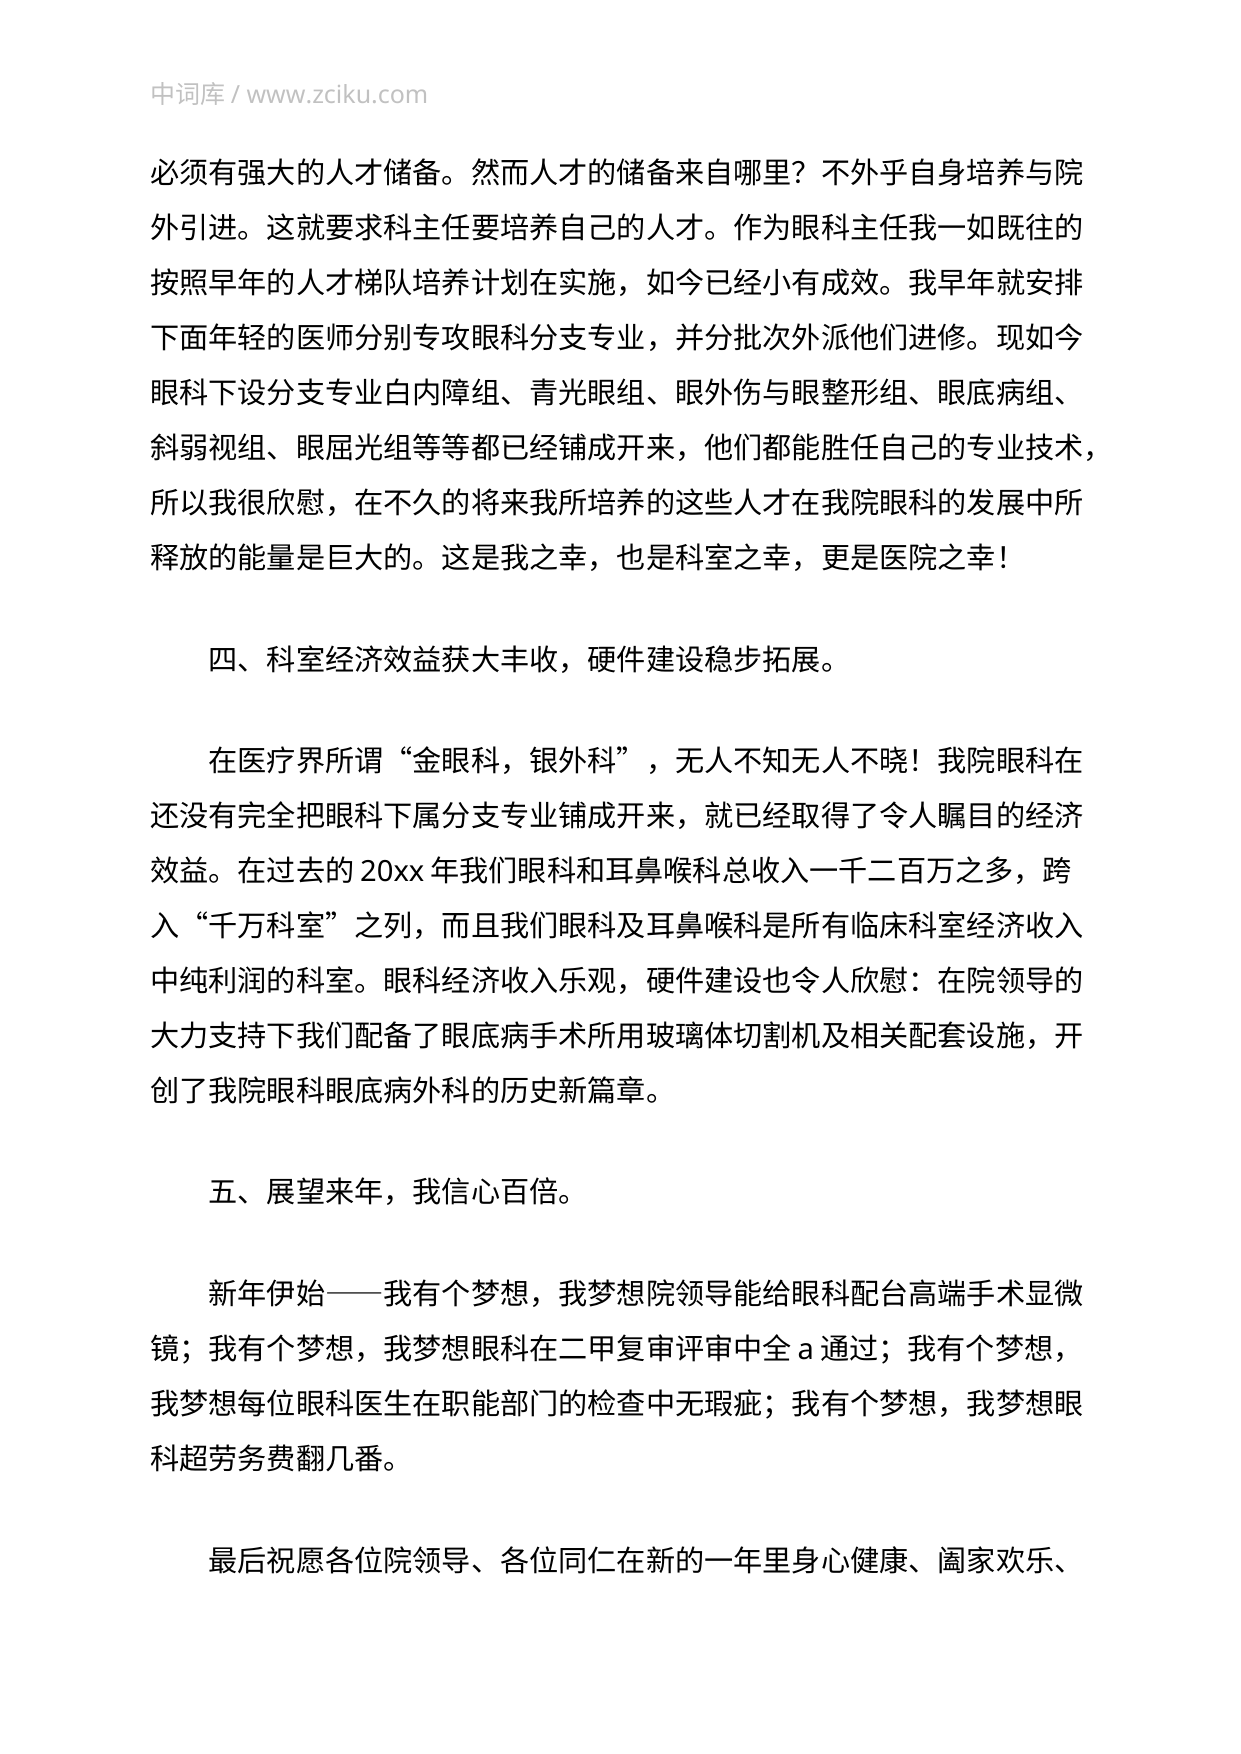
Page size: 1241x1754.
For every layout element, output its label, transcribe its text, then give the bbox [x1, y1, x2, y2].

text 在医疗界所谓“金眼科，银外科”，无人不知无人不晓！我院眼科在还没有完全把眼科下属分支专业铺成开来，就已经取得了令人瞩目的经济效益。在过去的20xx年我们眼科和耳鼻喉科总收入一千二百万之多，跨入“千万科室”之列，而且我们眼科及耳鼻喉科是所有临床科室经济收入中纯利润的科室。眼科经济收入乐观，硬件建设也令人欣慰：在院领导的大力支持下我们配备了眼底病手术所用玻璃体切割机及相关配套设施，开创了我院眼科眼底病外科的历史新篇章。 [150, 738, 1090, 1109]
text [150, 1537, 1090, 1580]
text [150, 150, 1090, 577]
text 四、科室经济效益获大丰收，硬件建设稳步拓展。 [150, 636, 1090, 678]
text 五、展望来年，我信心百倍。 [150, 1169, 1090, 1211]
text 新年伊始——我有个梦想，我梦想院领导能给眼科配台高端手术显微镜；我有个梦想，我梦想眼科在二甲复审评审中全a通过；我有个梦想，我梦想每位眼科医生在职能部门的检查中无瑕疵；我有个梦想，我梦想眼科超劳务费翻几番。 [150, 1271, 1090, 1478]
